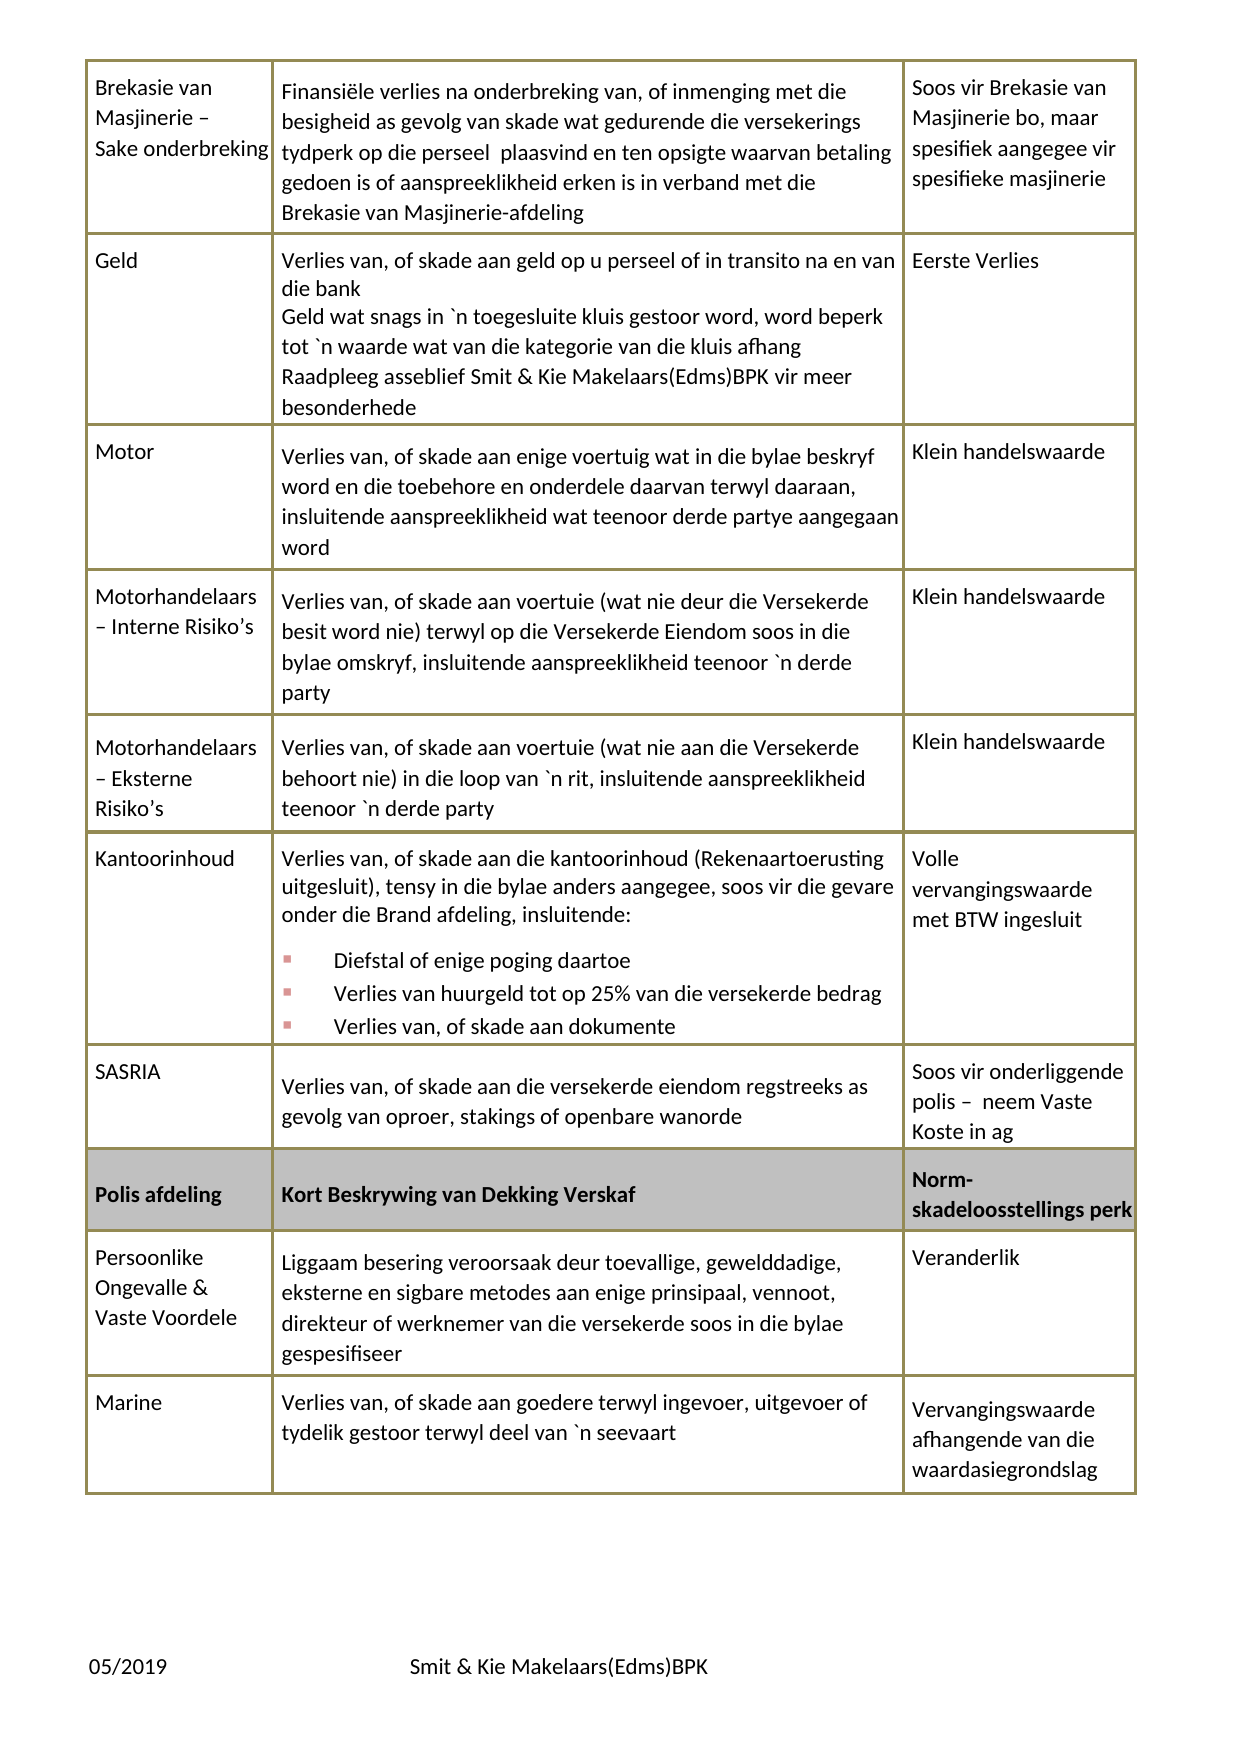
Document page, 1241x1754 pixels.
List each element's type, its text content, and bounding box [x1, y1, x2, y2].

table_cell SASRIA [88, 1046, 271, 1147]
table_cell Verlies van, of skade aan die kantoorinhoud (Rekenaartoerusting uitgesluit), tensy in die bylae anders aangegee, soos vir die gevare onder die Brand afdeling, insluitende: Diefstal of enige poging daartoe Verlies van huurgeld tot op 25% van die versekerde bedrag Verlies van, of skade aan dokumente [274, 834, 902, 1043]
table_cell Verlies van, of skade aan goedere terwyl ingevoer, uitgevoer of tydelik gestoor terwyl deel van `n seevaart [274, 1377, 902, 1492]
table_cell Soos vir Brekasie van Masjinerie bo, maar spesifiek aangegee vir spesifieke masjinerie [905, 62, 1134, 232]
table_cell Marine [88, 1377, 271, 1492]
table_cell Finansiële verlies na onderbreking van, of inmenging met die besigheid as gevolg van skade wat gedurende die versekerings tydperk op die perseel plaasvind en ten opsigte waarvan betaling gedoen is of aanspreeklikheid erken is in verband met die Brekasie van Masjinerie-afdeling [274, 62, 902, 232]
table_cell Vervangingswaarde afhangende van die waardasiegrondslag [905, 1377, 1134, 1492]
table_cell Verlies van, of skade aan die versekerde eiendom regstreeks as gevolg van oproer, stakings of openbare wanorde [274, 1046, 902, 1147]
table_cell Verlies van, of skade aan geld op u perseel of in transito na en van die bank Geld wat snags in `n toegesluite kluis gestoor word, word beperk tot `n waarde wat van die kategorie van die kluis afhang Raadpleeg asseblief Smit & Kie Makelaars(Edms)BPK vir meer besonderhede [274, 235, 902, 423]
table_cell Motorhandelaars – Eksterne Risiko’s [88, 716, 271, 830]
table_cell Klein handelswaarde [905, 426, 1134, 568]
table_cell Geld [88, 235, 271, 423]
table_cell Soos vir onderliggende polis – neem Vaste Koste in ag [905, 1046, 1134, 1147]
table_cell Klein handelswaarde [905, 571, 1134, 713]
table_cell Motorhandelaars – Interne Risiko’s [88, 571, 271, 713]
table_cell Polis afdeling [88, 1150, 271, 1229]
table_cell Motor [88, 426, 271, 568]
table_cell Verlies van, of skade aan voertuie (wat nie aan die Versekerde behoort nie) in die loop van `n rit, insluitende aanspreeklikheid teenoor `n derde party [274, 716, 902, 830]
table_cell Liggaam besering veroorsaak deur toevallige, gewelddadige, eksterne en sigbare metodes aan enige prinsipaal, vennoot, direkteur of werknemer van die versekerde soos in die bylae gespesifiseer [274, 1232, 902, 1374]
table_cell Kort Beskrywing van Dekking Verskaf [274, 1150, 902, 1229]
table_cell Persoonlike Ongevalle & Vaste Voordele [88, 1232, 271, 1374]
table_cell Volle vervangingswaarde met BTW ingesluit [905, 834, 1134, 1043]
table_cell Brekasie van Masjinerie – Sake onderbreking [88, 62, 271, 232]
table_cell Kantoorinhoud [88, 834, 271, 1043]
table_cell Norm- skadeloosstellings perk [905, 1150, 1134, 1229]
table_cell Verlies van, of skade aan enige voertuig wat in die bylae beskryf word en die toebehore en onderdele daarvan terwyl daaraan, insluitende aanspreeklikheid wat teenoor derde partye aangegaan word [274, 426, 902, 568]
table_cell Eerste Verlies [905, 235, 1134, 423]
table_cell Veranderlik [905, 1232, 1134, 1374]
table_cell Verlies van, of skade aan voertuie (wat nie deur die Versekerde besit word nie) terwyl op die Versekerde Eiendom soos in die bylae omskryf, insluitende aanspreeklikheid teenoor `n derde party [274, 571, 902, 713]
table_cell Klein handelswaarde [905, 716, 1134, 830]
